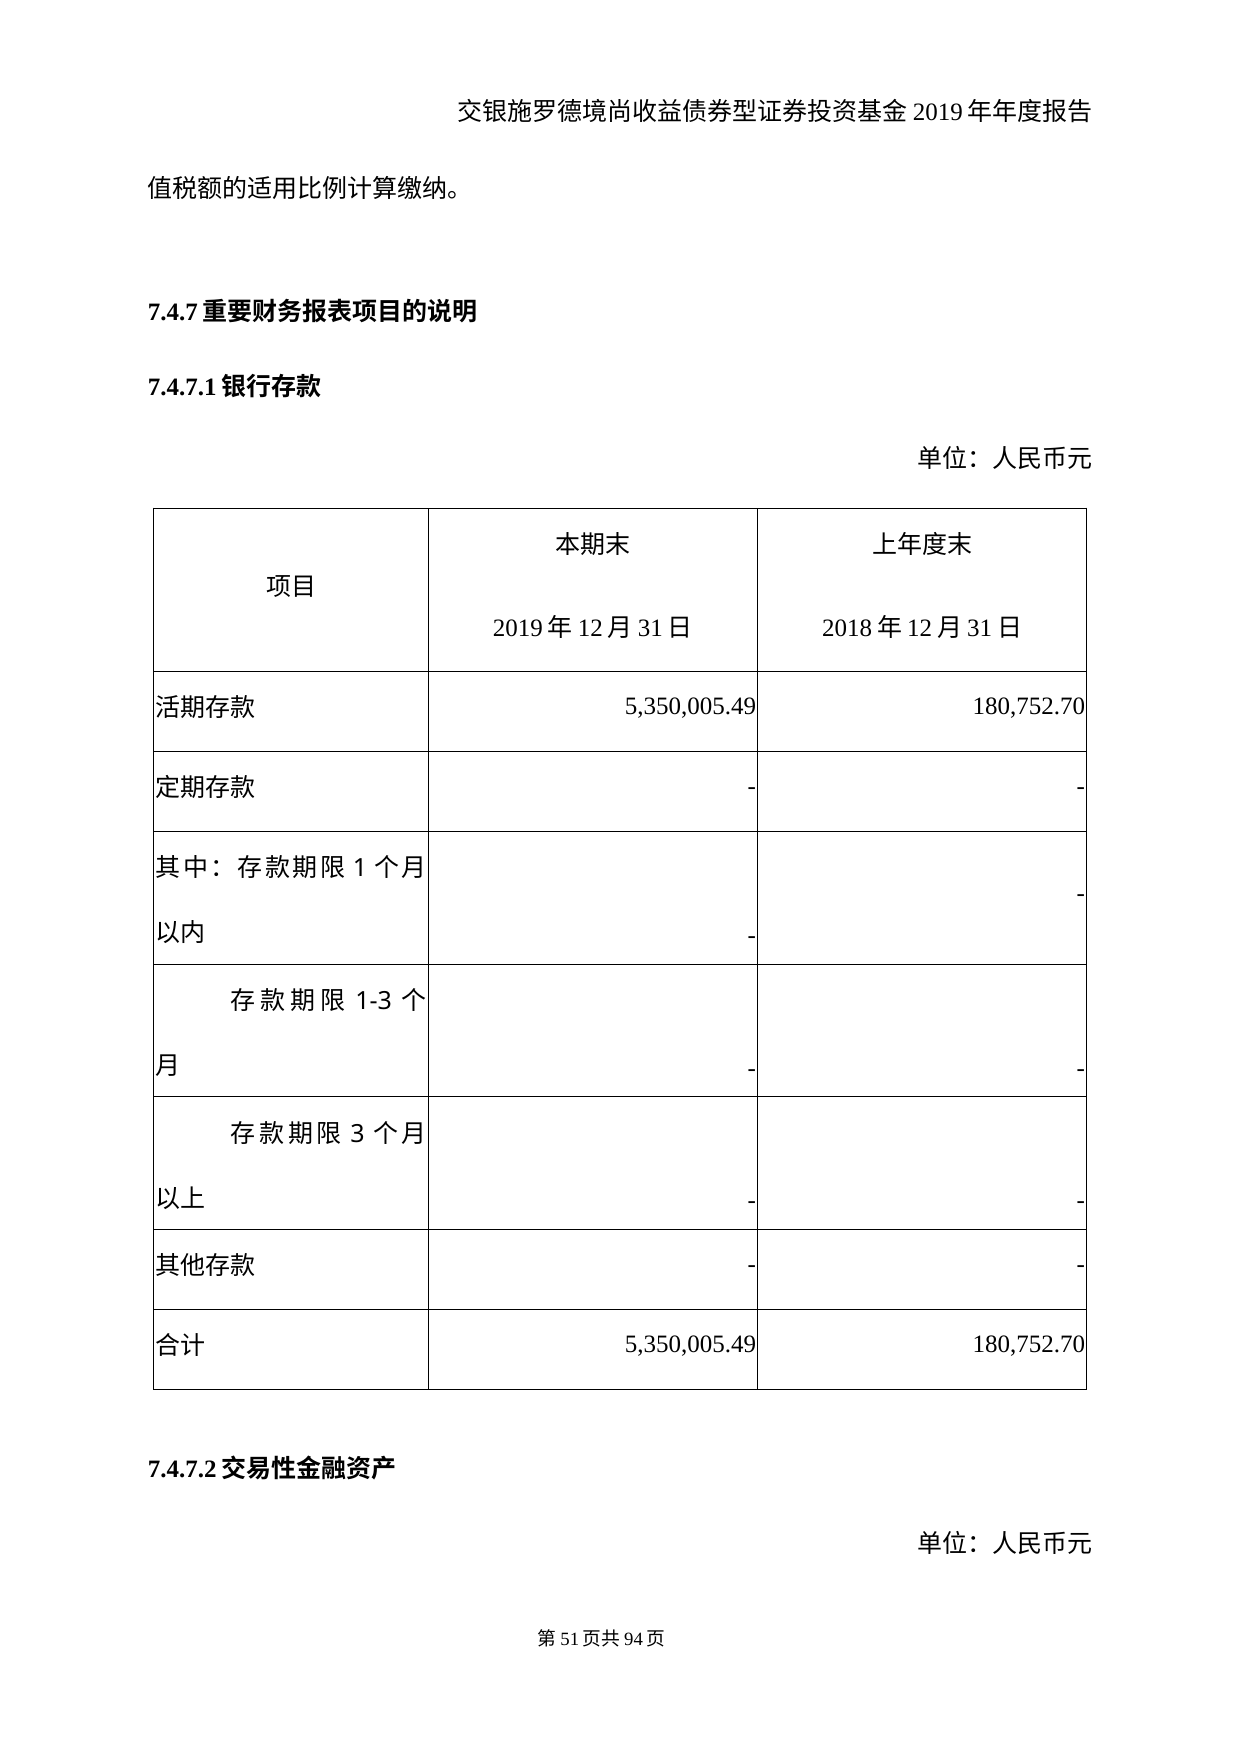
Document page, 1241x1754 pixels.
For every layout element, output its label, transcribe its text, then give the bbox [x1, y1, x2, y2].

table_header 本期末 2019年12月31日 [429, 509, 757, 671]
table_cell 存款期限3个月以上 [154, 1097, 428, 1229]
table_header 项目 [154, 509, 428, 671]
table_cell 活期存款 [154, 672, 428, 751]
table_cell 存款期限1-3个月 [154, 965, 428, 1096]
text 单位：人民币元 [149, 424, 1092, 489]
table_cell 5,350,005.49 [429, 672, 757, 751]
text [148, 154, 1092, 219]
text 7.4.7.1银行存款 [148, 352, 1092, 417]
table_cell - [429, 965, 757, 1096]
text 7.4.7重要财务报表项目的说明 [148, 277, 1092, 342]
table_header 上年度末 2018年12月31日 [758, 509, 1086, 671]
table_cell - [429, 832, 757, 963]
table_cell - [758, 1097, 1086, 1229]
table_cell 定期存款 [154, 752, 428, 831]
table_cell 其中：存款期限1个月以内 [154, 832, 428, 963]
table_cell 其他存款 [154, 1230, 428, 1309]
table_cell - [758, 752, 1086, 831]
table_cell - [758, 832, 1086, 963]
table_cell 5,350,005.49 [429, 1310, 757, 1389]
table_cell - [429, 1097, 757, 1229]
table_cell 180,752.70 [758, 1310, 1086, 1389]
text 单位：人民币元 [149, 1509, 1092, 1574]
table_cell - [758, 965, 1086, 1096]
text 7.4.7.2交易性金融资产 [148, 1434, 1092, 1499]
table_cell - [758, 1230, 1086, 1309]
table_cell - [429, 752, 757, 831]
table_cell 合计 [154, 1310, 428, 1389]
table_cell - [429, 1230, 757, 1309]
table_cell 180,752.70 [758, 672, 1086, 751]
